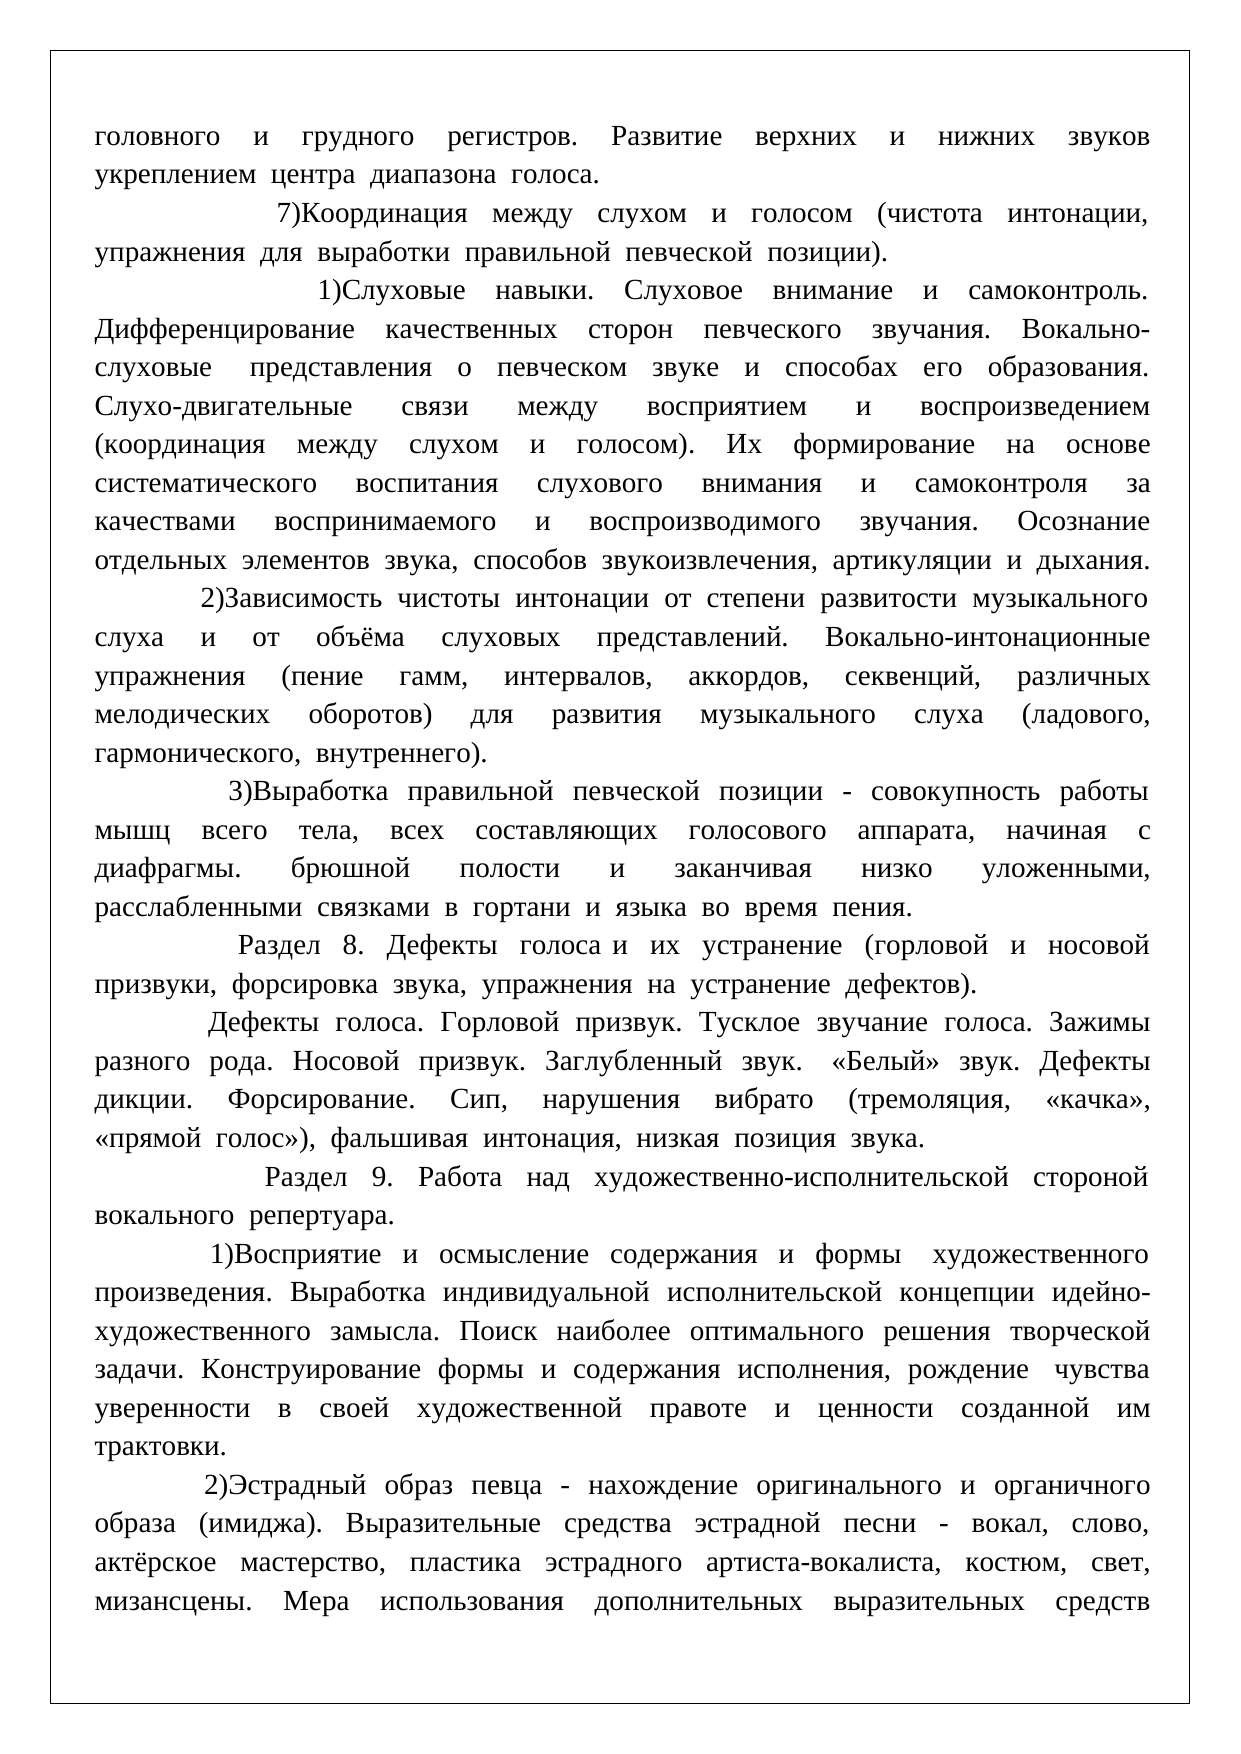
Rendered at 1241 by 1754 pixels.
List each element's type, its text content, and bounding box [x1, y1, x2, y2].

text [94, 118, 1152, 190]
text 3)Выработка правильной певческой позиции - совокупность работы мышц всего тела, всех составляющих голосового аппарата, начиная с диафрагмы. брюшной полости и заканчивая низко уложенными, расслабленными связками в гортани и языка во время пения. [94, 773, 1152, 922]
text 1)Слуховые навыки. Слуховое внимание и самоконтроль. Дифференцирование качественных сторон певческого звучания. Вокально-слуховые представления о певческом звуке и способах его образования. Слухо-двигательные связи между восприятием и воспроизведением (координация между слухом и голосом). Их формирование на основе систематического воспитания слухового внимания и самоконтроля за качествами воспринимаемого и воспроизводимого звучания. Осознание отдельных элементов звука, способов звукоизвлечения, артикуляции и дыхания. [94, 272, 1152, 576]
text 1)Восприятие и осмысление содержания и формы художественного произведения. Выработка индивидуальной исполнительской концепции идейно-художественного замысла. Поиск наиболее оптимального решения творческой задачи. Конструирование формы и содержания исполнения, рождение чувства уверенности в своей художественной правоте и ценности созданной им трактовки. [94, 1236, 1152, 1462]
text Раздел 8. Дефекты голоса и их устранение (горловой и носовой призвуки, форсировка звука, упражнения на устранение дефектов). [94, 927, 1152, 999]
text Раздел 9. Работа над художественно-исполнительской стороной вокального репертуара. [94, 1159, 1152, 1231]
text Дефекты голоса. Горловой призвук. Тусклое звучание голоса. Зажимы разного рода. Носовой призвук. Заглубленный звук. «Белый» звук. Дефекты дикции. Форсирование. Сип, нарушения вибрато (тремоляция, «качка», «прямой голос»), фальшивая интонация, низкая позиция звука. [94, 1004, 1152, 1154]
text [94, 1467, 1152, 1616]
text 2)Зависимость чистоты интонации от степени развитости музыкального слуха и от объёма слуховых представлений. Вокально-интонационные упражнения (пение гамм, интервалов, аккордов, секвенций, различных мелодических оборотов) для развития музыкального слуха (ладового, гармонического, внутреннего). [94, 581, 1152, 768]
text 7)Координация между слухом и голосом (чистота интонации, упражнения для выработки правильной певческой позиции). [94, 195, 1152, 267]
